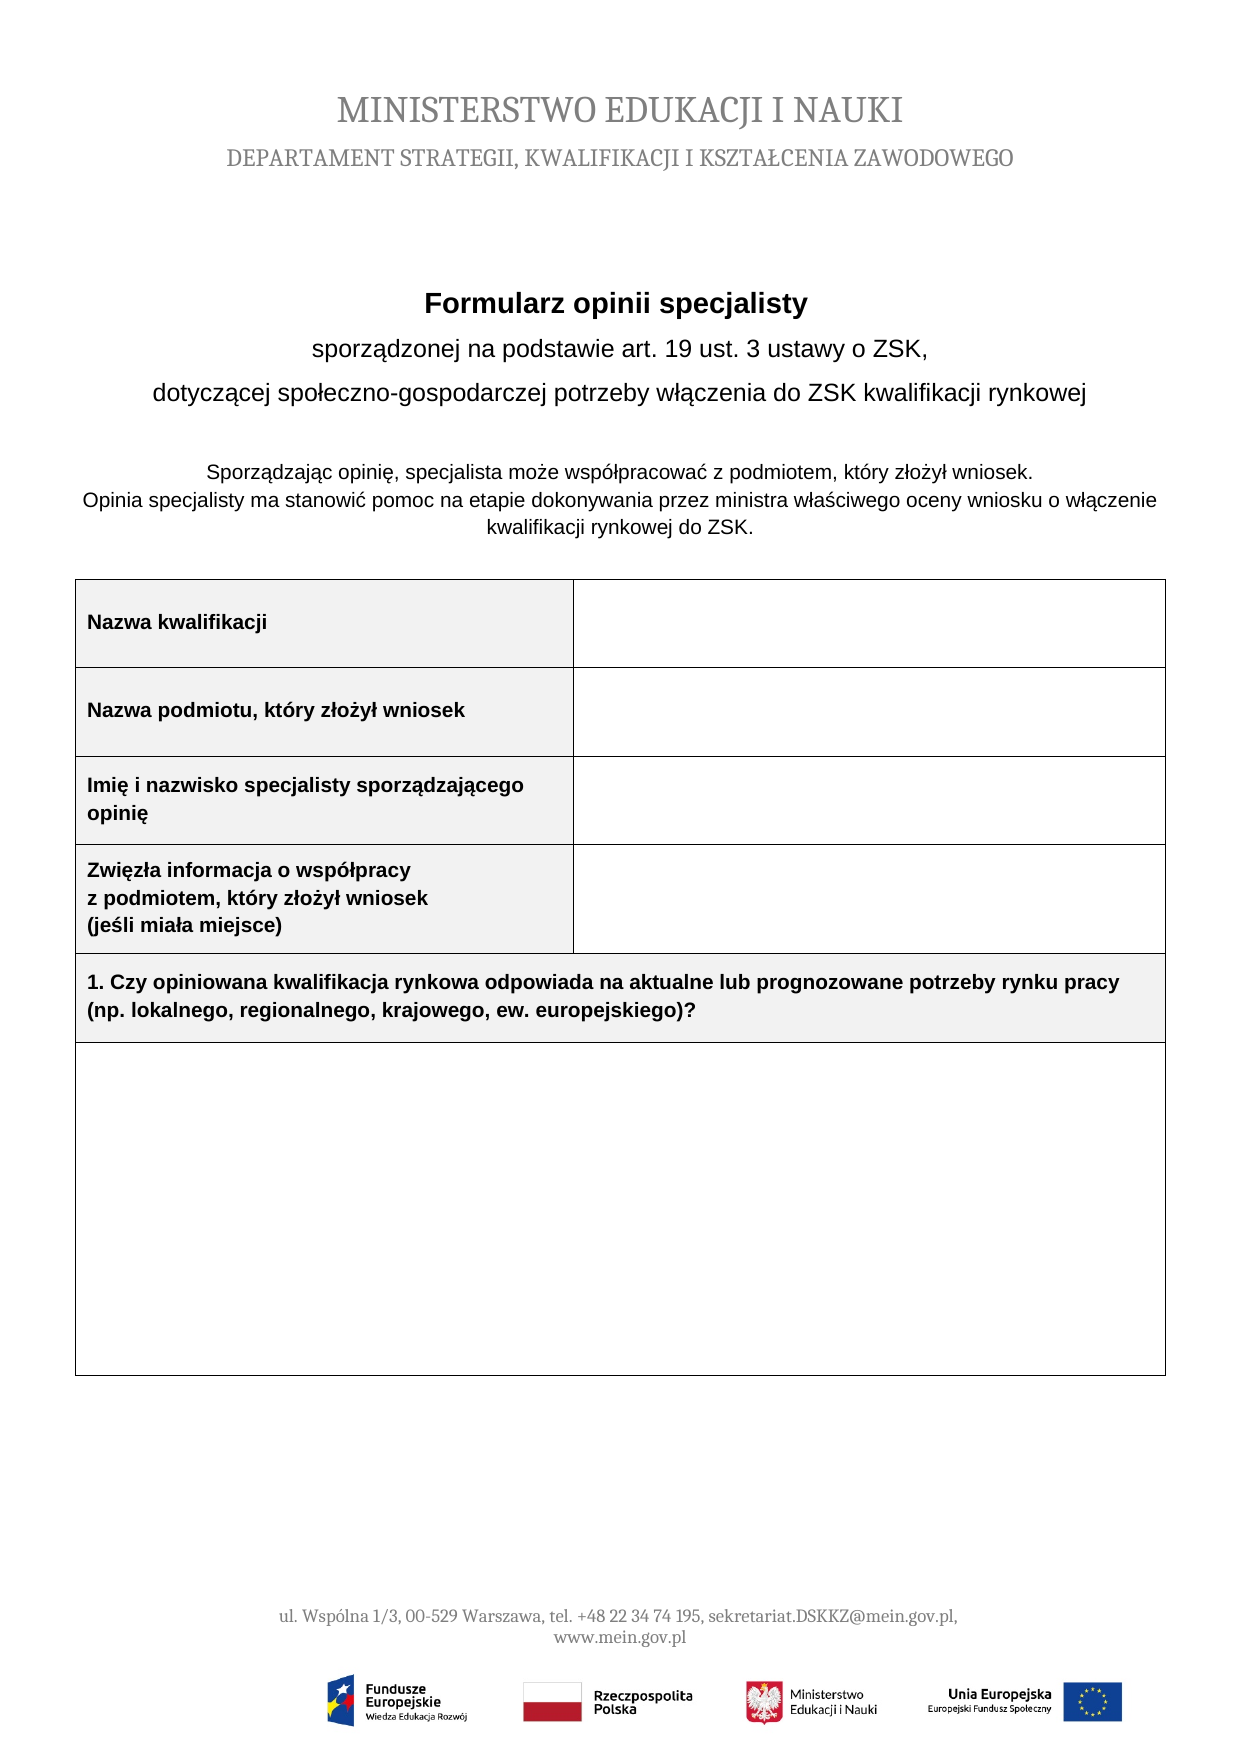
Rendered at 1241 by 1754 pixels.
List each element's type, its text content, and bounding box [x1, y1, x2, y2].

table_cell Nazwa podmiotu, który złożył wniosek [76, 668, 573, 756]
table_cell Imię i nazwisko specjalisty sporządzającego opinię [76, 757, 573, 844]
text Sporządzając opinię, specjalista może współpracować z podmiotem, który złożył wniosek. [75, 460, 1165, 484]
text Formularz opinii specjalisty sporządzonej na podstawie art. 19 ust. 3 ustawy o ZSK, [75, 287, 1165, 363]
text dotyczącej społeczno-gospodarczej potrzeby włączenia do ZSK kwalifikacji rynkowej [75, 378, 1165, 406]
table_cell Zwięzła informacja o współpracy z podmiotem, który złożył wniosek (jeśli miała miejsce) [76, 845, 573, 953]
table_cell 1. Czy opiniowana kwalifikacja rynkowa odpowiada na aktualne lub prognozowane potrzeby rynku pracy (np. lokalnego, regionalnego, krajowego, ew. europejskiego)? [76, 954, 1165, 1042]
table_cell [574, 668, 1165, 756]
table_cell [76, 1043, 1165, 1375]
picture [283, 1651, 1166, 1752]
table_cell [574, 757, 1165, 844]
table_cell [574, 845, 1165, 953]
table_header [574, 580, 1165, 667]
text Opinia specjalisty ma stanowić pomoc na etapie dokonywania przez ministra właściwego oceny wniosku o włączenie kwalifikacji rynkowej do ZSK. [75, 488, 1165, 539]
table_header Nazwa kwalifikacji [76, 580, 573, 667]
